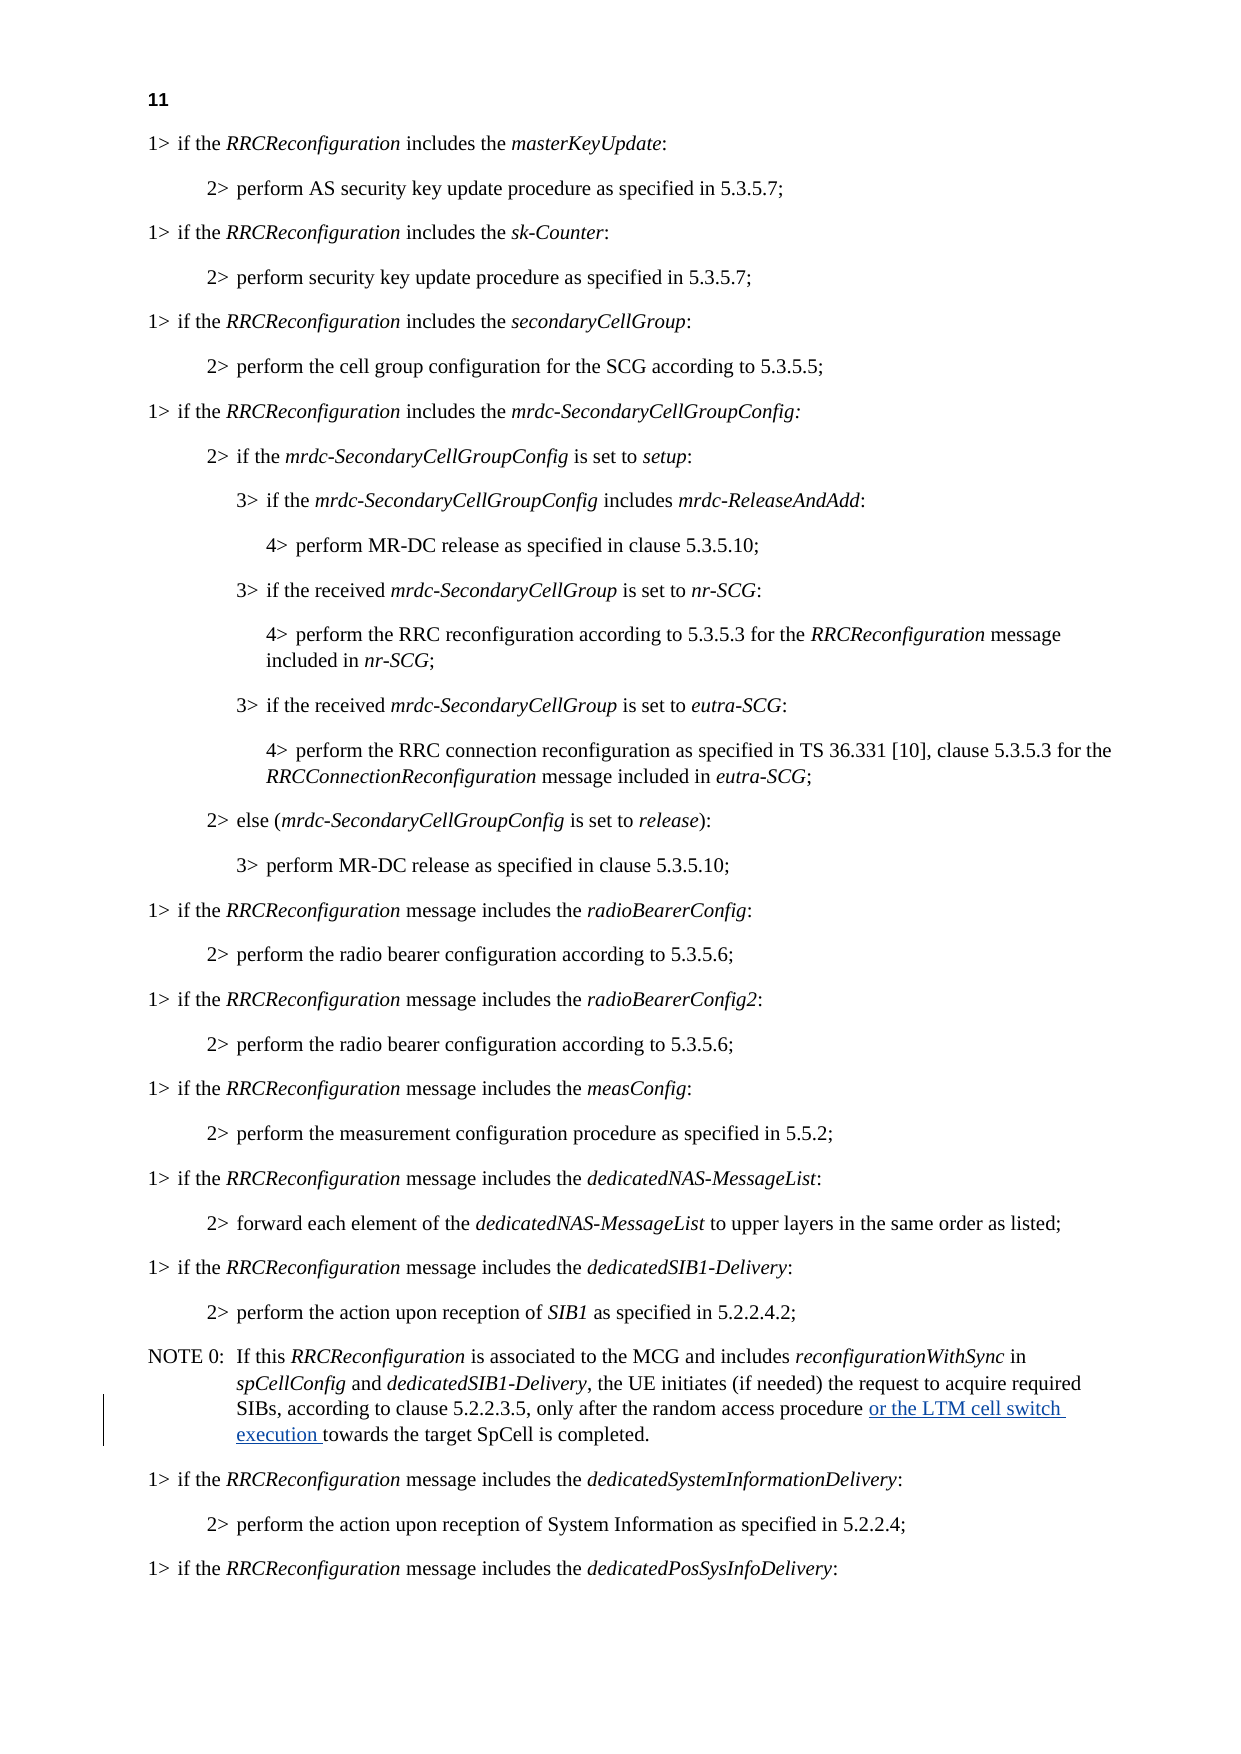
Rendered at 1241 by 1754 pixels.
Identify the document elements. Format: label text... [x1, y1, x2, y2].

text 2> perform the radio bearer configuration according to 5.3.5.6; [207, 1032, 1122, 1056]
text 1> if the RRCReconfiguration message includes the dedicatedSystemInformationDelivery: [148, 1467, 1122, 1491]
text 1> if the RRCReconfiguration includes the sk-Counter: [148, 220, 1122, 244]
text 4> perform the RRC reconfiguration according to 5.3.5.3 for the RRCReconfiguration message included in nr-SCG; [266, 622, 1122, 672]
text 4> perform the RRC connection reconfiguration as specified in TS 36.331 [10], clause 5.3.5.3 for the RRCConnectionReconfiguration message included in eutra-SCG; [266, 738, 1122, 788]
text 1> if the RRCReconfiguration message includes the dedicatedPosSysInfoDelivery: [148, 1556, 1122, 1580]
text 2> perform AS security key update procedure as specified in 5.3.5.7; [207, 175, 1122, 199]
text 1> if the RRCReconfiguration message includes the radioBearerConfig2: [148, 987, 1122, 1011]
text 1> if the RRCReconfiguration includes the secondaryCellGroup: [148, 309, 1122, 333]
text 2> perform the measurement configuration procedure as specified in 5.5.2; [207, 1121, 1122, 1145]
text 1> if the RRCReconfiguration includes the masterKeyUpdate: [148, 131, 1122, 155]
text 3> if the received mrdc-SecondaryCellGroup is set to eutra-SCG: [236, 693, 1122, 717]
text 3> if the received mrdc-SecondaryCellGroup is set to nr-SCG: [236, 578, 1122, 602]
text 2> forward each element of the dedicatedNAS-MessageList to upper layers in the same order as listed; [207, 1210, 1122, 1234]
text 1> if the RRCReconfiguration includes the mrdc-SecondaryCellGroupConfig: [148, 399, 1122, 423]
text 4> perform MR-DC release as specified in clause 5.3.5.10; [266, 533, 1122, 557]
text 1> if the RRCReconfiguration message includes the dedicatedNAS-MessageList: [148, 1166, 1122, 1190]
text 3> perform MR-DC release as specified in clause 5.3.5.10; [236, 853, 1122, 877]
text 2> perform the radio bearer configuration according to 5.3.5.6; [207, 942, 1122, 966]
text 2> else (mrdc-SecondaryCellGroupConfig is set to release): [207, 808, 1122, 832]
text 2> perform the action upon reception of SIB1 as specified in 5.2.2.4.2; [207, 1300, 1122, 1324]
text 2> perform the action upon reception of System Information as specified in 5.2.2.4; [207, 1512, 1122, 1536]
text 2> perform security key update procedure as specified in 5.3.5.7; [207, 265, 1122, 289]
text 3> if the mrdc-SecondaryCellGroupConfig includes mrdc-ReleaseAndAdd: [236, 488, 1122, 512]
text 1> if the RRCReconfiguration message includes the measConfig: [148, 1076, 1122, 1100]
text 2> if the mrdc-SecondaryCellGroupConfig is set to setup: [207, 443, 1122, 468]
text 2> perform the cell group configuration for the SCG according to 5.3.5.5; [207, 354, 1122, 378]
text 1> if the RRCReconfiguration message includes the dedicatedSIB1-Delivery: [148, 1255, 1122, 1279]
text 1> if the RRCReconfiguration message includes the radioBearerConfig: [148, 898, 1122, 922]
text NOTE 0: If this RRCReconfiguration is associated to the MCG and includes reconfigurationWithSync in spCellConfig and dedicatedSIB1-Delivery, the UE initiates (if needed) the request to acquire required SIBs, according to clause 5.2.2.3.5, only after the random access procedure towards the target SpCell is completed. [148, 1344, 1122, 1446]
